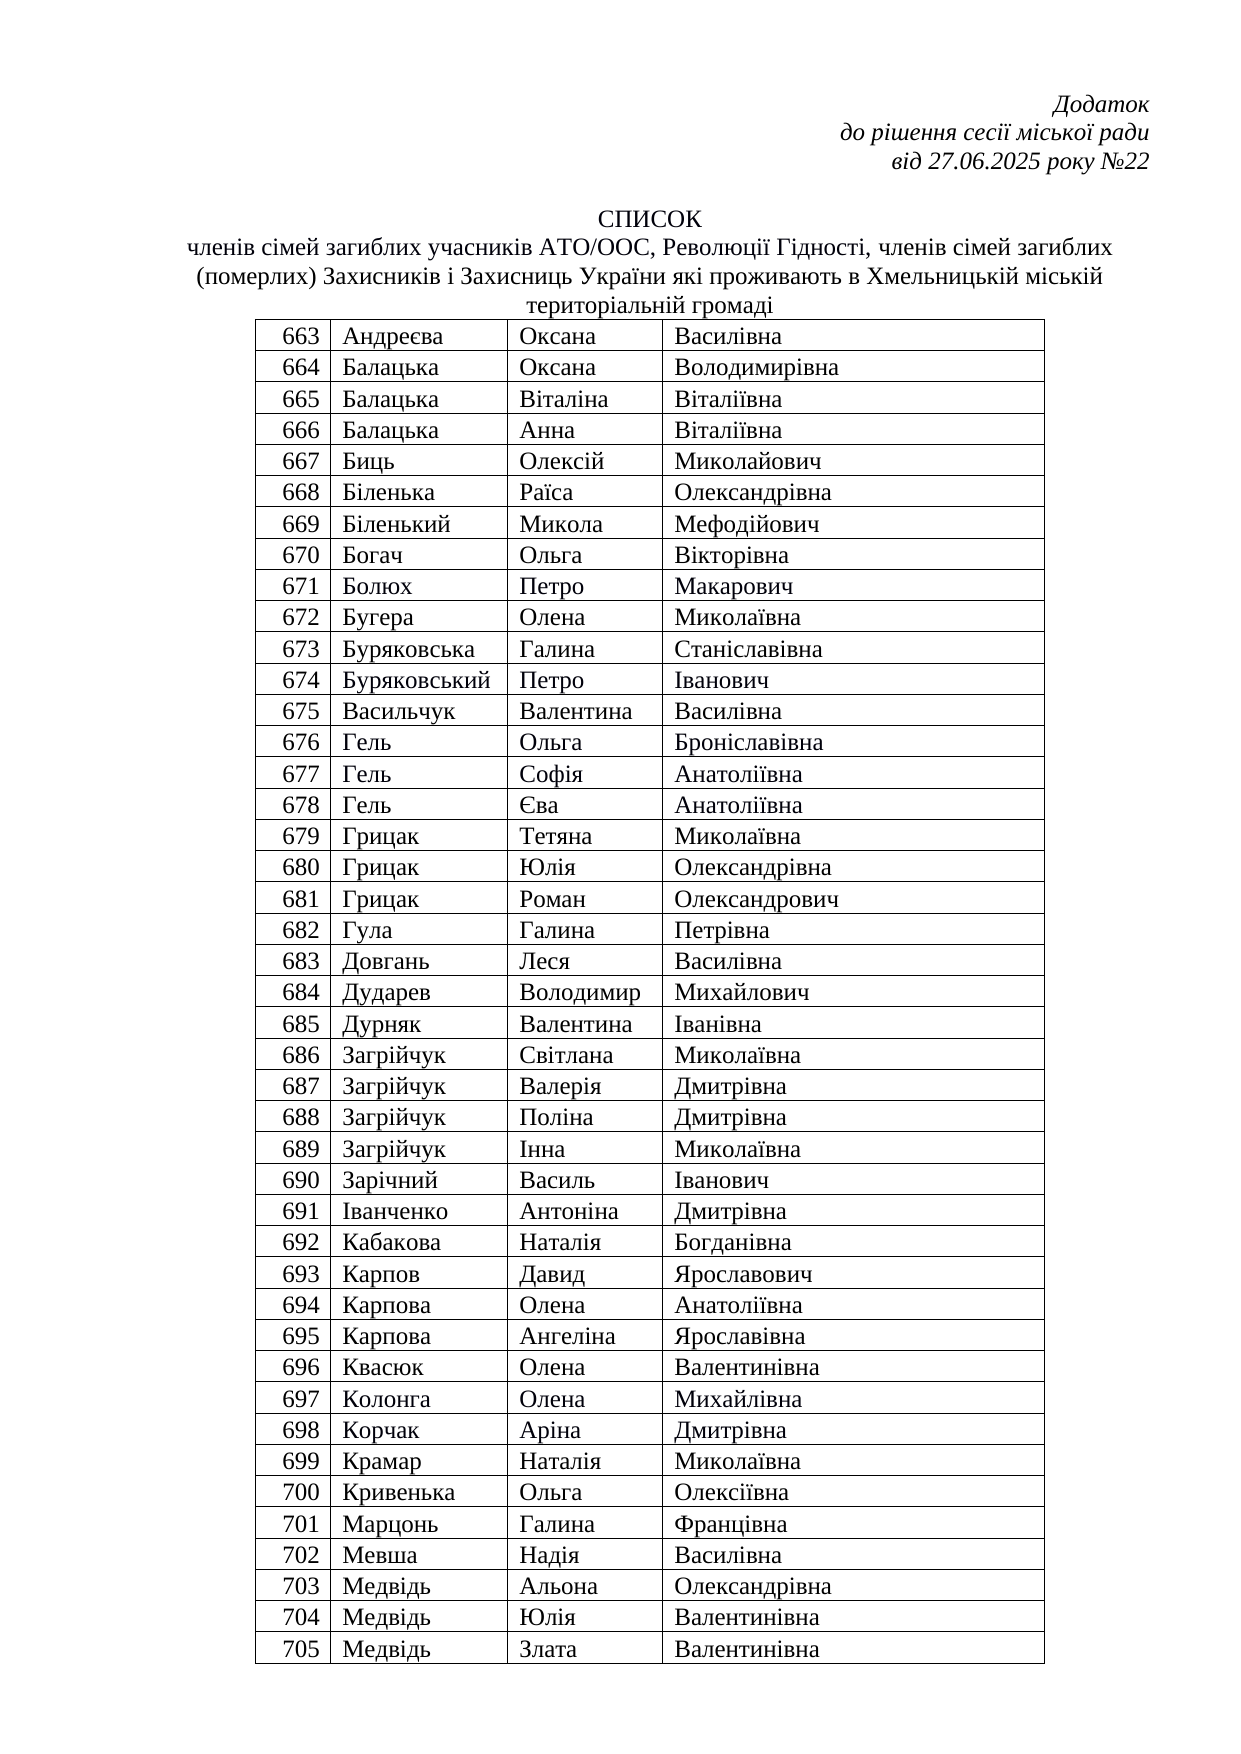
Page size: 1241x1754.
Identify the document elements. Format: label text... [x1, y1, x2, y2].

table_cell Буряковська [331, 632, 507, 662]
table_cell Олексій [508, 445, 662, 475]
table_cell Єва [508, 789, 662, 819]
table_cell 668 [256, 476, 330, 506]
table_cell Биць [331, 445, 507, 475]
table_cell Грицак [331, 882, 507, 912]
table_cell Карпова [331, 1289, 507, 1319]
table_cell Колонга [331, 1382, 507, 1412]
table_cell 675 [256, 695, 330, 725]
table_cell Микола [508, 507, 662, 537]
table_cell Василівна [663, 1539, 1044, 1569]
table_cell Медвідь [331, 1570, 507, 1600]
table_cell 699 [256, 1445, 330, 1475]
table_cell Карпова [331, 1320, 507, 1350]
table_cell 672 [256, 601, 330, 631]
table_cell 696 [256, 1351, 330, 1381]
table_cell 692 [256, 1226, 330, 1256]
table_cell Наталія [508, 1445, 662, 1475]
table_cell Балацька [331, 351, 507, 381]
table_cell Кривенька [331, 1476, 507, 1506]
table_cell Наталія [508, 1226, 662, 1256]
table_cell Іванченко [331, 1195, 507, 1225]
table_header Оксана [508, 320, 662, 350]
table_cell Іванівна [663, 1007, 1044, 1037]
table_cell Ольга [508, 726, 662, 756]
table_cell Миколаївна [663, 1039, 1044, 1069]
table_cell Станіславівна [663, 632, 1044, 662]
table_cell Ангеліна [508, 1320, 662, 1350]
table_cell Валерія [508, 1070, 662, 1100]
table_cell Медвідь [331, 1601, 507, 1631]
table_cell Гель [331, 757, 507, 787]
table_cell Дмитрівна [663, 1101, 1044, 1131]
table_cell Дударев [331, 976, 507, 1006]
table_cell Миколаївна [663, 601, 1044, 631]
table_cell 679 [256, 820, 330, 850]
table_cell 690 [256, 1164, 330, 1194]
table_cell 697 [256, 1382, 330, 1412]
table_cell Миколайович [663, 445, 1044, 475]
table_cell Володимирівна [663, 351, 1044, 381]
table_cell Роман [508, 882, 662, 912]
table_cell 688 [256, 1101, 330, 1131]
table_cell Вікторівна [663, 539, 1044, 569]
table_cell Петро [508, 664, 662, 694]
table_cell Раїса [508, 476, 662, 506]
table_cell Валентинівна [663, 1601, 1044, 1631]
table_cell 669 [256, 507, 330, 537]
table_cell 667 [256, 445, 330, 475]
table_cell Анатоліївна [663, 789, 1044, 819]
table_cell Валентина [508, 1007, 662, 1037]
table_cell Михайлович [663, 976, 1044, 1006]
table_cell Олександрівна [663, 851, 1044, 881]
table_cell 703 [256, 1570, 330, 1600]
table_cell Грицак [331, 851, 507, 881]
table_cell Загрійчук [331, 1101, 507, 1131]
table_cell Дурняк [331, 1007, 507, 1037]
table_cell Олена [508, 1382, 662, 1412]
table_cell Юлія [508, 1601, 662, 1631]
table_cell 698 [256, 1414, 330, 1444]
table_cell Валентина [508, 695, 662, 725]
table_cell Світлана [508, 1039, 662, 1069]
table_cell Крамар [331, 1445, 507, 1475]
table_cell Гель [331, 726, 507, 756]
text членів сімей загиблих учасників АТО/ООС, Революції Гідності, членів сімей загиблих (померлих) Захисників і Захисниць України які проживають в Хмельницькій міській територіальній громаді [148, 232, 1152, 319]
table_cell Біленька [331, 476, 507, 506]
table_cell Злата [508, 1632, 662, 1662]
table_cell 683 [256, 945, 330, 975]
table_header 663 [256, 320, 330, 350]
table_cell 691 [256, 1195, 330, 1225]
table_cell 689 [256, 1132, 330, 1162]
table_cell Галина [508, 1507, 662, 1537]
table_cell Олександрович [663, 882, 1044, 912]
table_cell Тетяна [508, 820, 662, 850]
table_cell Бугера [331, 601, 507, 631]
table_cell 701 [256, 1507, 330, 1537]
table_cell 670 [256, 539, 330, 569]
table_cell 678 [256, 789, 330, 819]
table_cell Поліна [508, 1101, 662, 1131]
table_cell Карпов [331, 1257, 507, 1287]
table_cell Віталіївна [663, 382, 1044, 412]
table_cell Болюх [331, 570, 507, 600]
table_cell Загрійчук [331, 1039, 507, 1069]
table_cell Галина [508, 914, 662, 944]
table_cell Надія [508, 1539, 662, 1569]
table_cell Ярославович [663, 1257, 1044, 1287]
table_cell Мевша [331, 1539, 507, 1569]
table_cell Олександрівна [663, 476, 1044, 506]
table_cell 681 [256, 882, 330, 912]
table_cell Біленький [331, 507, 507, 537]
table_cell Юлія [508, 851, 662, 881]
table_cell Загрійчук [331, 1132, 507, 1162]
table_cell 666 [256, 414, 330, 444]
table_cell Галина [508, 632, 662, 662]
table_cell 671 [256, 570, 330, 600]
table_cell 700 [256, 1476, 330, 1506]
table_cell Василівна [663, 945, 1044, 975]
table_cell Балацька [331, 414, 507, 444]
table_cell 705 [256, 1632, 330, 1662]
table_cell Дмитрівна [663, 1070, 1044, 1100]
table_cell Францівна [663, 1507, 1044, 1537]
table_cell Броніславівна [663, 726, 1044, 756]
table_cell Васильчук [331, 695, 507, 725]
table_cell Миколаївна [663, 820, 1044, 850]
table_cell 673 [256, 632, 330, 662]
table_cell Буряковський [331, 664, 507, 694]
table_cell Дмитрівна [663, 1414, 1044, 1444]
table_cell Загрійчук [331, 1070, 507, 1100]
table_cell 702 [256, 1539, 330, 1569]
table_cell Мефодійович [663, 507, 1044, 537]
table_cell 664 [256, 351, 330, 381]
table_cell Аріна [508, 1414, 662, 1444]
table_cell 704 [256, 1601, 330, 1631]
table_cell 694 [256, 1289, 330, 1319]
table_cell Софія [508, 757, 662, 787]
table_cell 680 [256, 851, 330, 881]
table_cell Макарович [663, 570, 1044, 600]
text Додаток [148, 89, 1152, 117]
table_cell Леся [508, 945, 662, 975]
table_cell Олексіївна [663, 1476, 1044, 1506]
table_cell Ольга [508, 1476, 662, 1506]
table_cell Богач [331, 539, 507, 569]
table_cell 676 [256, 726, 330, 756]
table_cell Альона [508, 1570, 662, 1600]
table_header Василівна [663, 320, 1044, 350]
table_cell Оксана [508, 351, 662, 381]
table_cell Квасюк [331, 1351, 507, 1381]
table_cell Медвідь [331, 1632, 507, 1662]
text до рішення сесії міської ради [148, 117, 1152, 146]
table_cell Володимир [508, 976, 662, 1006]
table_cell Петро [508, 570, 662, 600]
table_cell 685 [256, 1007, 330, 1037]
table_cell Олена [508, 1351, 662, 1381]
table_cell Гель [331, 789, 507, 819]
table_cell Ярославівна [663, 1320, 1044, 1350]
table_cell Зарічний [331, 1164, 507, 1194]
table_cell 684 [256, 976, 330, 1006]
table_cell 682 [256, 914, 330, 944]
table_cell Інна [508, 1132, 662, 1162]
table_cell Олена [508, 601, 662, 631]
table_cell Михайлівна [663, 1382, 1044, 1412]
table_cell 674 [256, 664, 330, 694]
table_cell Іванович [663, 1164, 1044, 1194]
table_cell Анатоліївна [663, 1289, 1044, 1319]
table_cell Ольга [508, 539, 662, 569]
table_cell Миколаївна [663, 1445, 1044, 1475]
table_cell 677 [256, 757, 330, 787]
table_cell 665 [256, 382, 330, 412]
table_cell Кабакова [331, 1226, 507, 1256]
table_cell Олена [508, 1289, 662, 1319]
table_cell 695 [256, 1320, 330, 1350]
table_cell Василівна [663, 695, 1044, 725]
table_cell Давид [508, 1257, 662, 1287]
table_cell 687 [256, 1070, 330, 1100]
table_cell Віталіївна [663, 414, 1044, 444]
table_cell Віталіна [508, 382, 662, 412]
table_cell Іванович [663, 664, 1044, 694]
table_cell Олександрівна [663, 1570, 1044, 1600]
table_cell Антоніна [508, 1195, 662, 1225]
table_cell Марцонь [331, 1507, 507, 1537]
table_header Андреєва [331, 320, 507, 350]
table_cell Анна [508, 414, 662, 444]
table_cell Анатоліївна [663, 757, 1044, 787]
table_cell Богданівна [663, 1226, 1044, 1256]
table_cell Гула [331, 914, 507, 944]
table_cell Василь [508, 1164, 662, 1194]
table_cell Дмитрівна [663, 1195, 1044, 1225]
table_cell Корчак [331, 1414, 507, 1444]
table_cell Валентинівна [663, 1632, 1044, 1662]
table_cell 686 [256, 1039, 330, 1069]
table_cell Петрівна [663, 914, 1044, 944]
text СПИСОК [148, 204, 1152, 232]
table_cell Грицак [331, 820, 507, 850]
table_cell Довгань [331, 945, 507, 975]
table_cell Валентинівна [663, 1351, 1044, 1381]
table_cell Балацька [331, 382, 507, 412]
text від 27.06.2025 року №22 [148, 146, 1152, 175]
table_cell Миколаївна [663, 1132, 1044, 1162]
table_cell 693 [256, 1257, 330, 1287]
